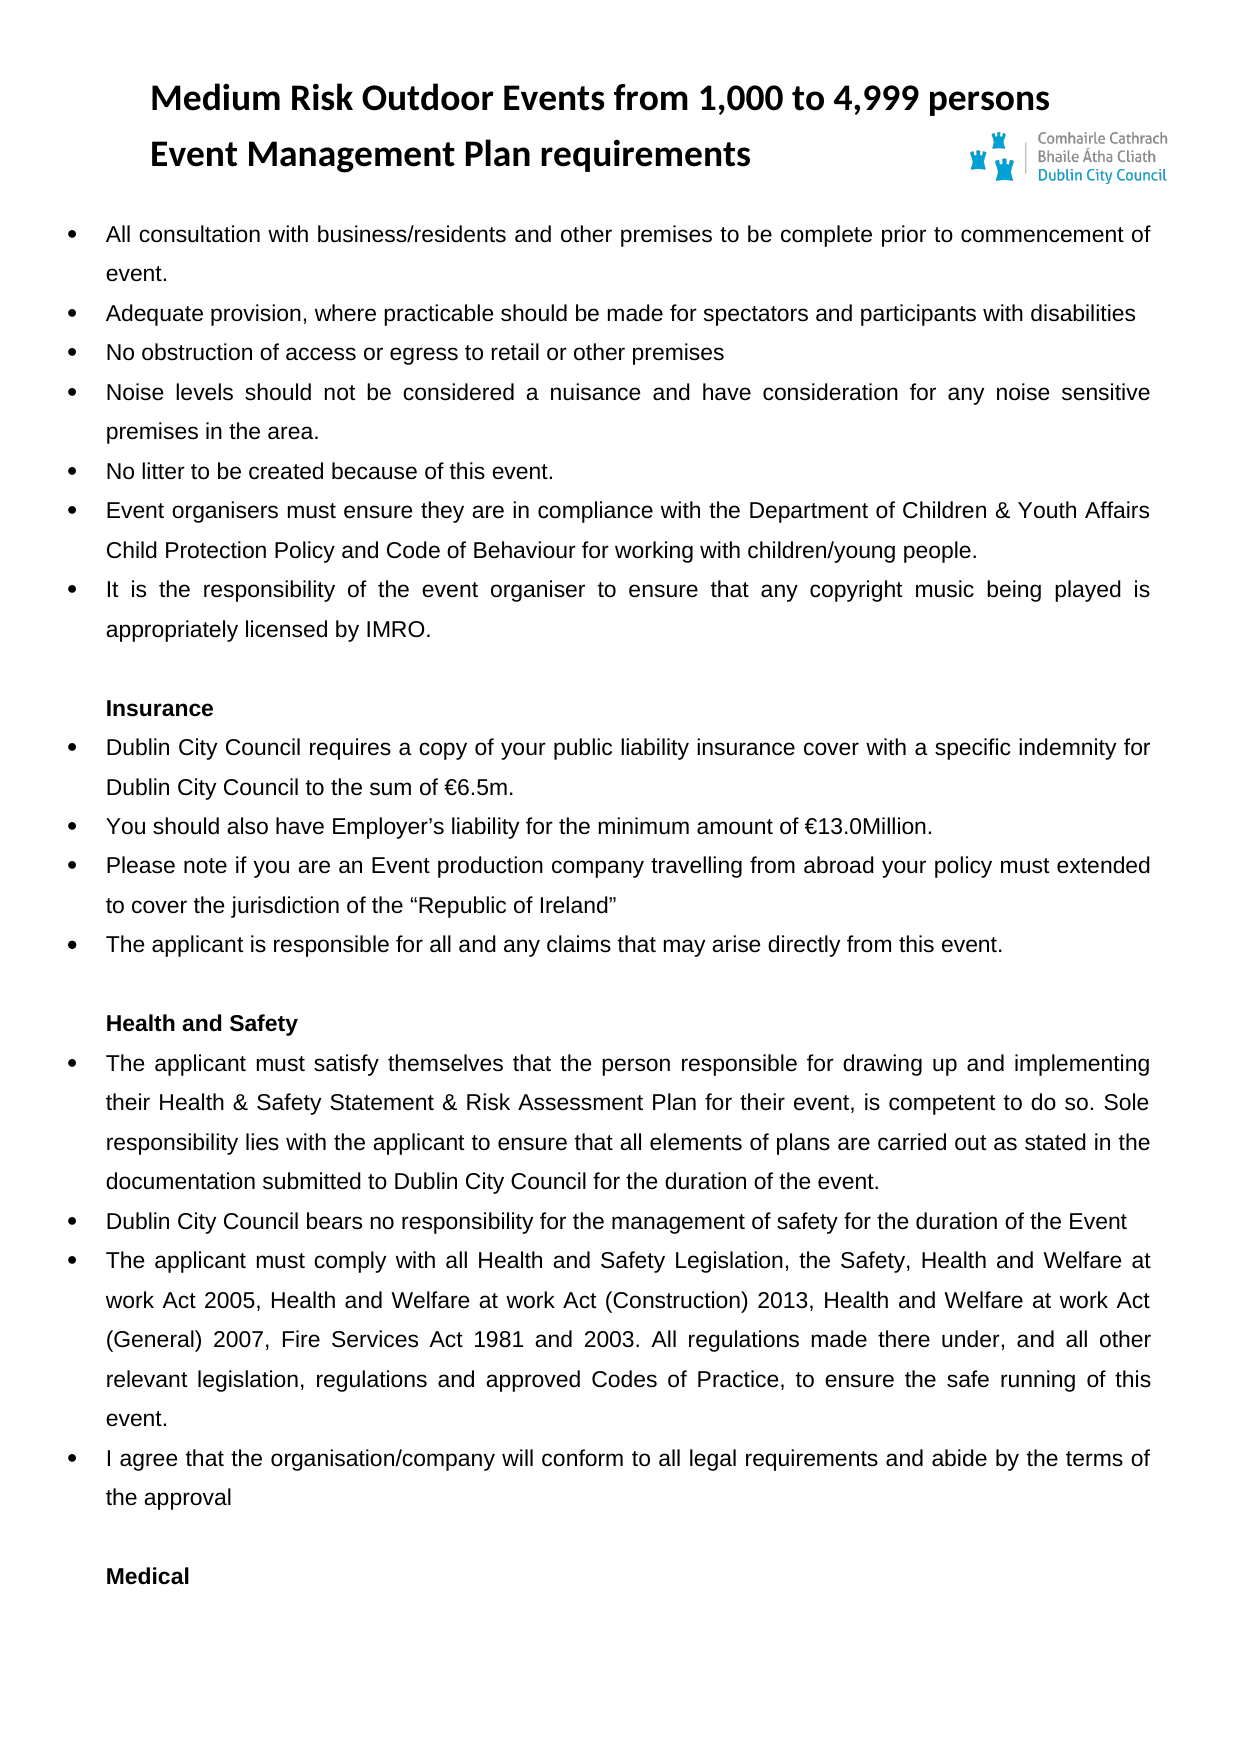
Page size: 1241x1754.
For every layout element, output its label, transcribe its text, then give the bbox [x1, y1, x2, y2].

picture [1000, 96, 1008, 107]
list I agree that the organisation/company will conform to all legal requirements and abide by the terms of the approval [68, 1445, 1152, 1511]
list It is the responsibility of the event organiser to ensure that any copyright music being played is appropriately licensed by IMRO. [68, 576, 1152, 642]
list No obstruction of access or egress to retail or other premises [68, 339, 1152, 366]
list No litter to be created because of this event. [68, 458, 1152, 484]
list The applicant must satisfy themselves that the person responsible for drawing up and implementing their Health & Safety Statement & Risk Assessment Plan for their event, is competent to do so. Sole responsibility lies with the applicant to ensure that all elements of plans are carried out as stated in the documentation submitted to Dublin City Council for the duration of the event. [68, 1050, 1152, 1195]
list Dublin City Council requires a copy of your public liability insurance cover with a specific indemnity for Dublin City Council to the sum of €6.5m. [68, 734, 1152, 800]
text Insurance [106, 694, 1152, 721]
list Please note if you are an Event production company travelling from abroad your policy must extended to cover the jurisdiction of the “Republic of Ireland” [68, 852, 1152, 918]
list Noise levels should not be considered a nuisance and have consideration for any noise sensitive premises in the area. [68, 379, 1152, 444]
list The applicant is responsible for all and any claims that may arise directly from this event. [68, 931, 1152, 958]
text Health and Safety [106, 1010, 1152, 1037]
list You should also have Employer’s liability for the minimum amount of €13.0Million. [68, 813, 1152, 839]
list The applicant must comply with all Health and Safety Legislation, the Safety, Health and Welfare at work Act 2005, Health and Welfare at work Act (Construction) 2013, Health and Welfare at work Act (General) 2007, Fire Services Act 1981 and 2003. All regulations made there under, and all other relevant legislation, regulations and approved Codes of Practice, to ensure the safe running of this event. [68, 1247, 1152, 1432]
list Medical [106, 1563, 1152, 1589]
picture [950, 96, 1235, 222]
list Dublin City Council bears no responsibility for the management of safety for the duration of the Event [68, 1208, 1152, 1234]
list All consultation with business/residents and other premises to be complete prior to commencement of event. [68, 221, 1152, 287]
list Adequate provision, where practicable should be made for spectators and participants with disabilities [68, 300, 1152, 326]
list Event organisers must ensure they are in compliance with the Department of Children & Youth Affairs Child Protection Policy and Code of Behaviour for working with children/young people. [68, 497, 1152, 563]
